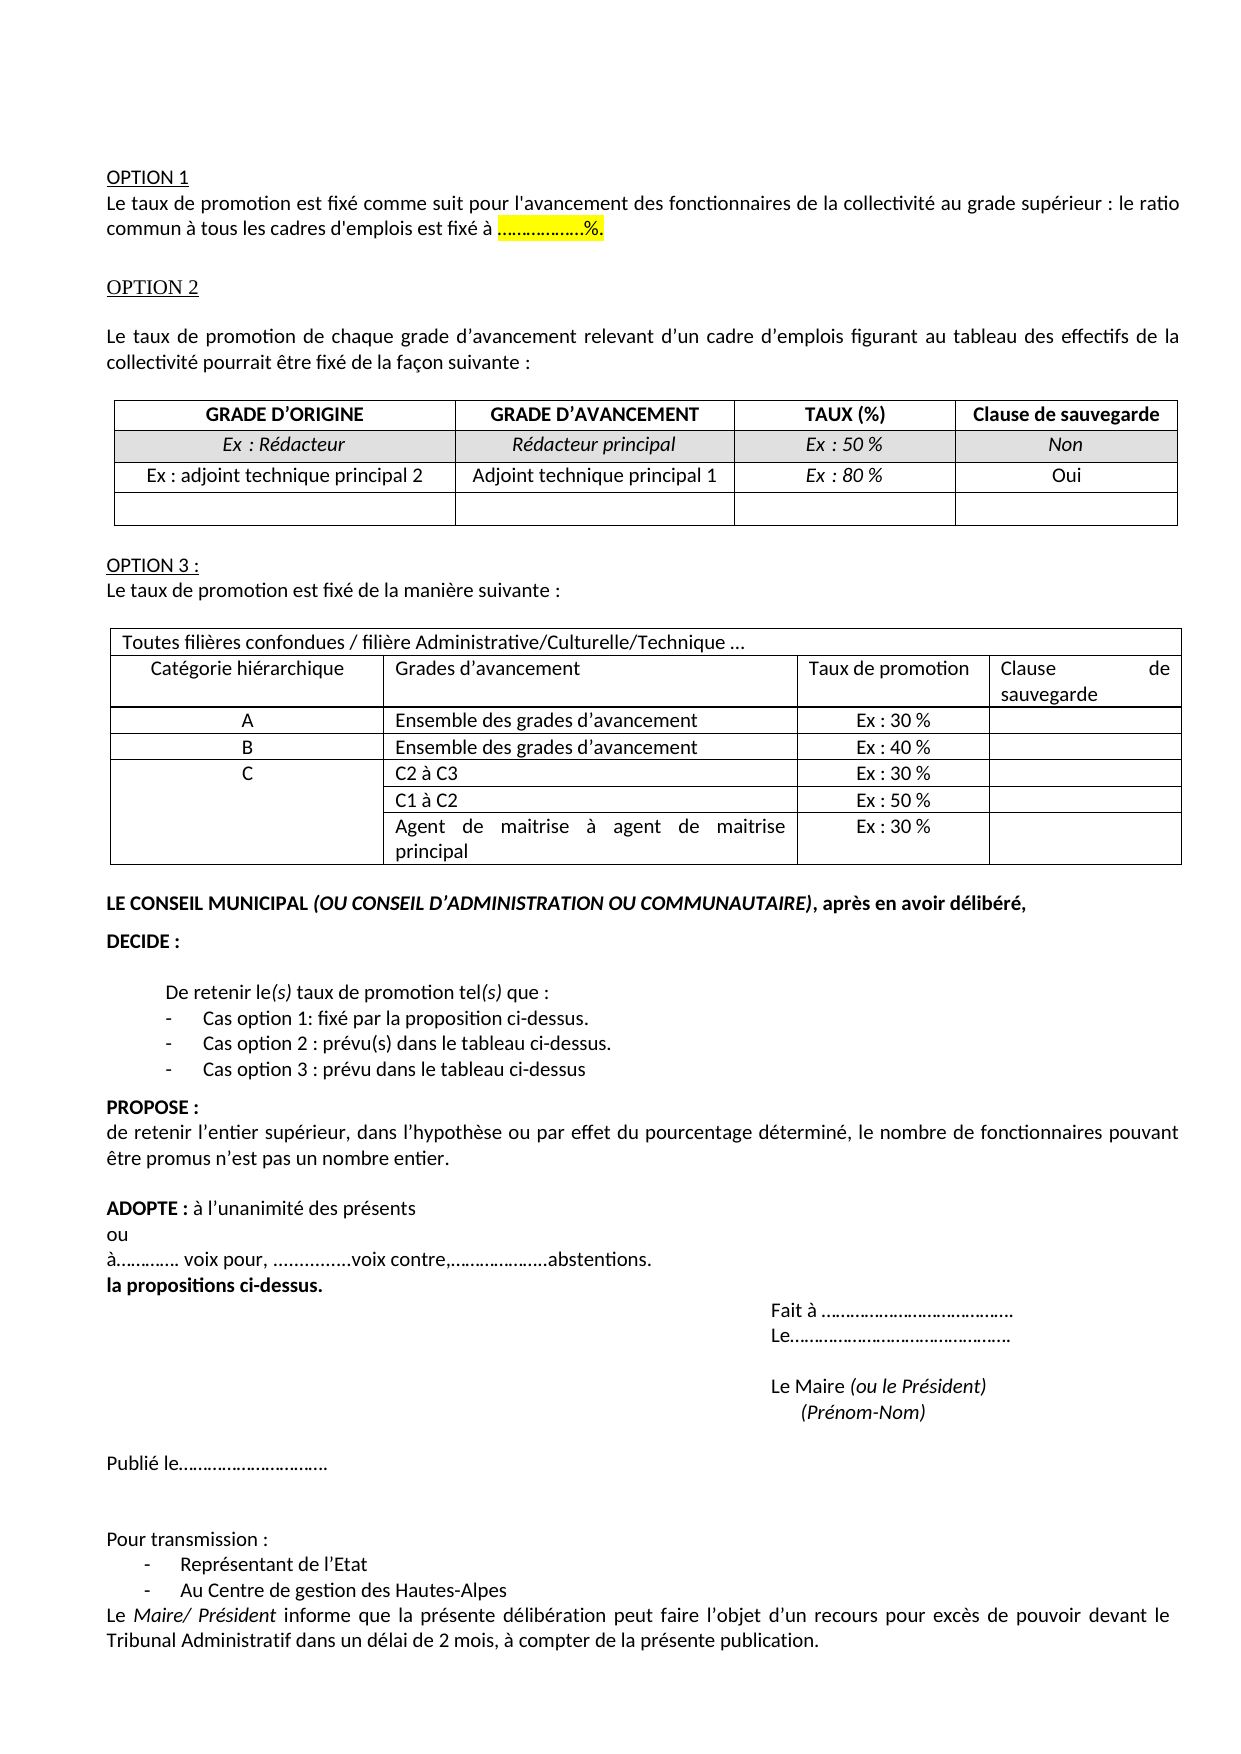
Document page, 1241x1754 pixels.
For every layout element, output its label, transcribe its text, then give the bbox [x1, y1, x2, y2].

table_cell [990, 708, 1181, 733]
text Le Maire (ou le Président) [106, 1373, 1181, 1399]
table_cell Ex : 80 % [735, 463, 955, 492]
table_cell [115, 493, 455, 525]
table_cell Ex : Rédacteur [115, 431, 455, 462]
text De retenir le(s) taux de promotion tel(s) que : [106, 979, 1181, 1005]
table_header GRADE D’ORIGINE [115, 401, 455, 430]
table_cell Ex : 40 % [798, 734, 989, 759]
table_cell Ex : 50 % [798, 787, 989, 812]
text Le taux de promotion de chaque grade d’avancement relevant d’un cadre d’emplois figurant au tableau des effectifs de la collectivité pourrait être fixé de la façon suivante : [106, 323, 1181, 374]
text Le taux de promotion est fixé comme suit pour l'avancement des fonctionnaires de la collectivité au grade supérieur : le ratio commun à tous les cadres d'emplois est fixé à ………………%. [106, 190, 1181, 241]
table_cell Clause de sauvegarde [990, 656, 1181, 706]
text LE CONSEIL MUNICIPAL (OU CONSEIL D’ADMINISTRATION OU COMMUNAUTAIRE), après en avoir délibéré, [106, 891, 1181, 916]
table_cell Catégorie hiérarchique [111, 656, 383, 706]
text Le………………………………………. [106, 1323, 1181, 1348]
table_cell C [111, 760, 383, 864]
text ADOPTE : à l’unanimité des présents [106, 1196, 1181, 1221]
text OPTION 3 : [106, 552, 1181, 577]
text Publié le…………………………. [106, 1450, 1181, 1475]
table_cell C2 à C3 [384, 760, 797, 786]
table_cell Ex : 30 % [798, 708, 989, 733]
table_cell Rédacteur principal [456, 431, 734, 462]
table_cell [990, 813, 1181, 864]
table_header Toutes filières confondues / filière Administrative/Culturelle/Technique … [111, 629, 1181, 654]
table_header GRADE D’AVANCEMENT [456, 401, 734, 430]
table_cell A [111, 708, 383, 733]
list Cas option 3 : prévu dans le tableau ci-dessus [165, 1056, 1181, 1081]
text à…………. voix pour, ...............voix contre,………………..abstentions. [106, 1246, 1181, 1272]
table_cell Ex : adjoint technique principal 2 [115, 463, 455, 492]
table_cell Non [956, 431, 1177, 462]
table_header TAUX (%) [735, 401, 955, 430]
table_cell Ex : 30 % [798, 813, 989, 864]
table_cell Oui [956, 463, 1177, 492]
list Cas option 1: fixé par la proposition ci-dessus. [165, 1005, 1181, 1030]
table_cell Grades d’avancement [384, 656, 797, 706]
table_cell [990, 734, 1181, 759]
table_cell Agent de maitrise à agent de maitrise principal [384, 813, 797, 864]
text ou [106, 1221, 1181, 1246]
table_cell B [111, 734, 383, 759]
text de retenir l’entier supérieur, dans l’hypothèse ou par effet du pourcentage déterminé, le nombre de fonctionnaires pouvant être promus n’est pas un nombre entier. [106, 1119, 1181, 1170]
text Fait à …………………………………. [203, 1297, 1181, 1323]
table_cell [956, 493, 1177, 525]
list Cas option 2 : prévu(s) dans le tableau ci-dessus. [165, 1030, 1181, 1056]
table_cell Ex : 30 % [798, 760, 989, 786]
text (Prénom-Nom) [106, 1399, 1181, 1424]
text Le Maire/ Président informe que la présente délibération peut faire l’objet d’un recours pour excès de pouvoir devant le Tribunal Administratif dans un délai de 2 mois, à compter de la présente publication. [106, 1602, 1170, 1653]
text DECIDE : [106, 929, 1181, 954]
text PROPOSE : [106, 1094, 1181, 1119]
table_cell Adjoint technique principal 1 [456, 463, 734, 492]
table_cell C1 à C2 [384, 787, 797, 812]
table_cell [456, 493, 734, 525]
text la propositions ci-dessus. [106, 1272, 1181, 1297]
table_header Clause de sauvegarde [956, 401, 1177, 430]
text OPTION 2 [106, 275, 1181, 299]
table_cell Ensemble des grades d’avancement [384, 708, 797, 733]
table_cell [990, 787, 1181, 812]
text Pour transmission : [106, 1526, 1170, 1551]
table_cell [990, 760, 1181, 786]
text OPTION 1 [106, 164, 1181, 190]
table_cell Ensemble des grades d’avancement [384, 734, 797, 759]
table_cell Ex : 50 % [735, 431, 955, 462]
text Le taux de promotion est fixé de la manière suivante : [106, 577, 1181, 603]
list Au Centre de gestion des Hautes-Alpes [144, 1577, 1170, 1602]
list Représentant de l’Etat [144, 1551, 1170, 1577]
table_cell Taux de promotion [798, 656, 989, 706]
table_cell [735, 493, 955, 525]
